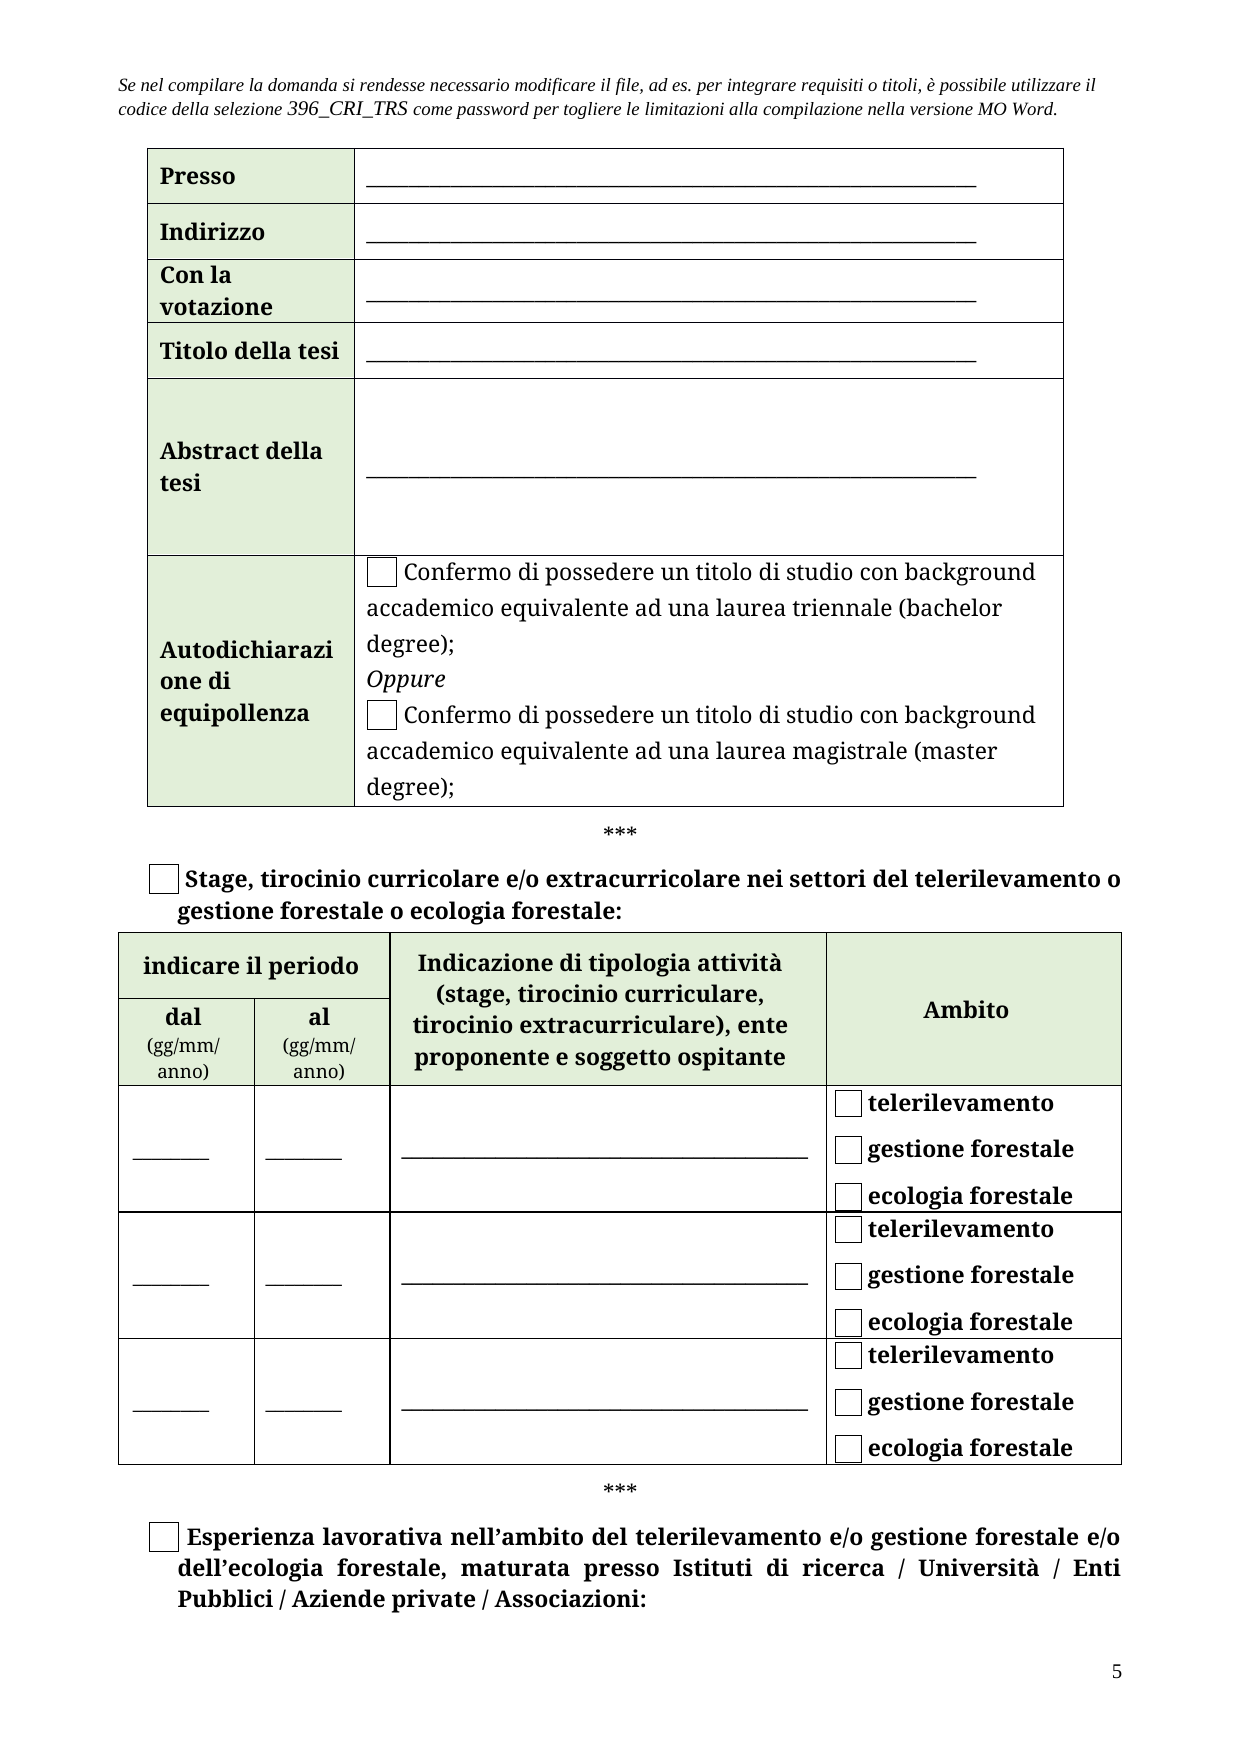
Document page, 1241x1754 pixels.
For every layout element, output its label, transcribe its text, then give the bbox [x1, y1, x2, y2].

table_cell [355, 149, 1063, 203]
table_cell _______________________________________ [391, 1213, 826, 1337]
table_header Ambito [827, 933, 1121, 1085]
table_cell Confermo di possedere un titolo di studio con background accademico equivalente ad una laurea triennale (bachelor degree); Oppure Confermo di possedere un titolo di studio con background accademico equivalente ad una laurea magistrale (master degree); [355, 556, 1063, 806]
table_cell _______________________________________ [391, 1339, 826, 1463]
table_cell al (gg/mm/anno) [255, 999, 389, 1085]
table_cell __________________________________________________________ [355, 323, 1063, 377]
table_cell ________ [119, 1339, 254, 1463]
table_cell telerilevamento gestione forestale ecologia forestale [827, 1086, 1121, 1211]
table_cell Indirizzo [148, 204, 354, 258]
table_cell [355, 204, 1063, 258]
table_cell Abstract della tesi [148, 379, 354, 554]
table_header Indicazione di tipologia attività (stage, tirocinio curriculare, tirocinio extracurriculare), ente proponente e soggetto ospitante [391, 933, 826, 1085]
table_cell _______________________________________ [391, 1086, 826, 1211]
table_cell telerilevamento gestione forestale ecologia forestale [827, 1339, 1121, 1463]
text *** [118, 1477, 1122, 1508]
table_cell dal (gg/mm/anno) [119, 999, 254, 1085]
text Stage, tirocinio curricolare e/o extracurricolare nei settori del telerilevamento o gestione forestale o ecologia forestale: [148, 863, 1122, 926]
table_cell ________ [119, 1213, 254, 1337]
table_cell ________ [255, 1213, 389, 1337]
table_cell Presso [148, 149, 354, 203]
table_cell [355, 260, 1063, 322]
table_cell Autodichiarazione di equipollenza [148, 556, 354, 806]
text *** [118, 819, 1122, 851]
table_cell __________________________________________________________ [355, 379, 1063, 554]
table_cell ________ [255, 1339, 389, 1463]
table_header indicare il periodo [119, 933, 389, 998]
table_cell ________ [255, 1086, 389, 1211]
table_cell telerilevamento gestione forestale ecologia forestale [827, 1213, 1121, 1337]
text Esperienza lavorativa nell’ambito del telerilevamento e/o gestione forestale e/o dell’ecologia forestale, maturata presso Istituti di ricerca / Università / Enti Pubblici / Aziende private / Associazioni: [148, 1521, 1122, 1614]
table_cell ________ [119, 1086, 254, 1211]
table_cell Titolo della tesi [148, 323, 354, 377]
table_cell Con la votazione [148, 260, 354, 322]
